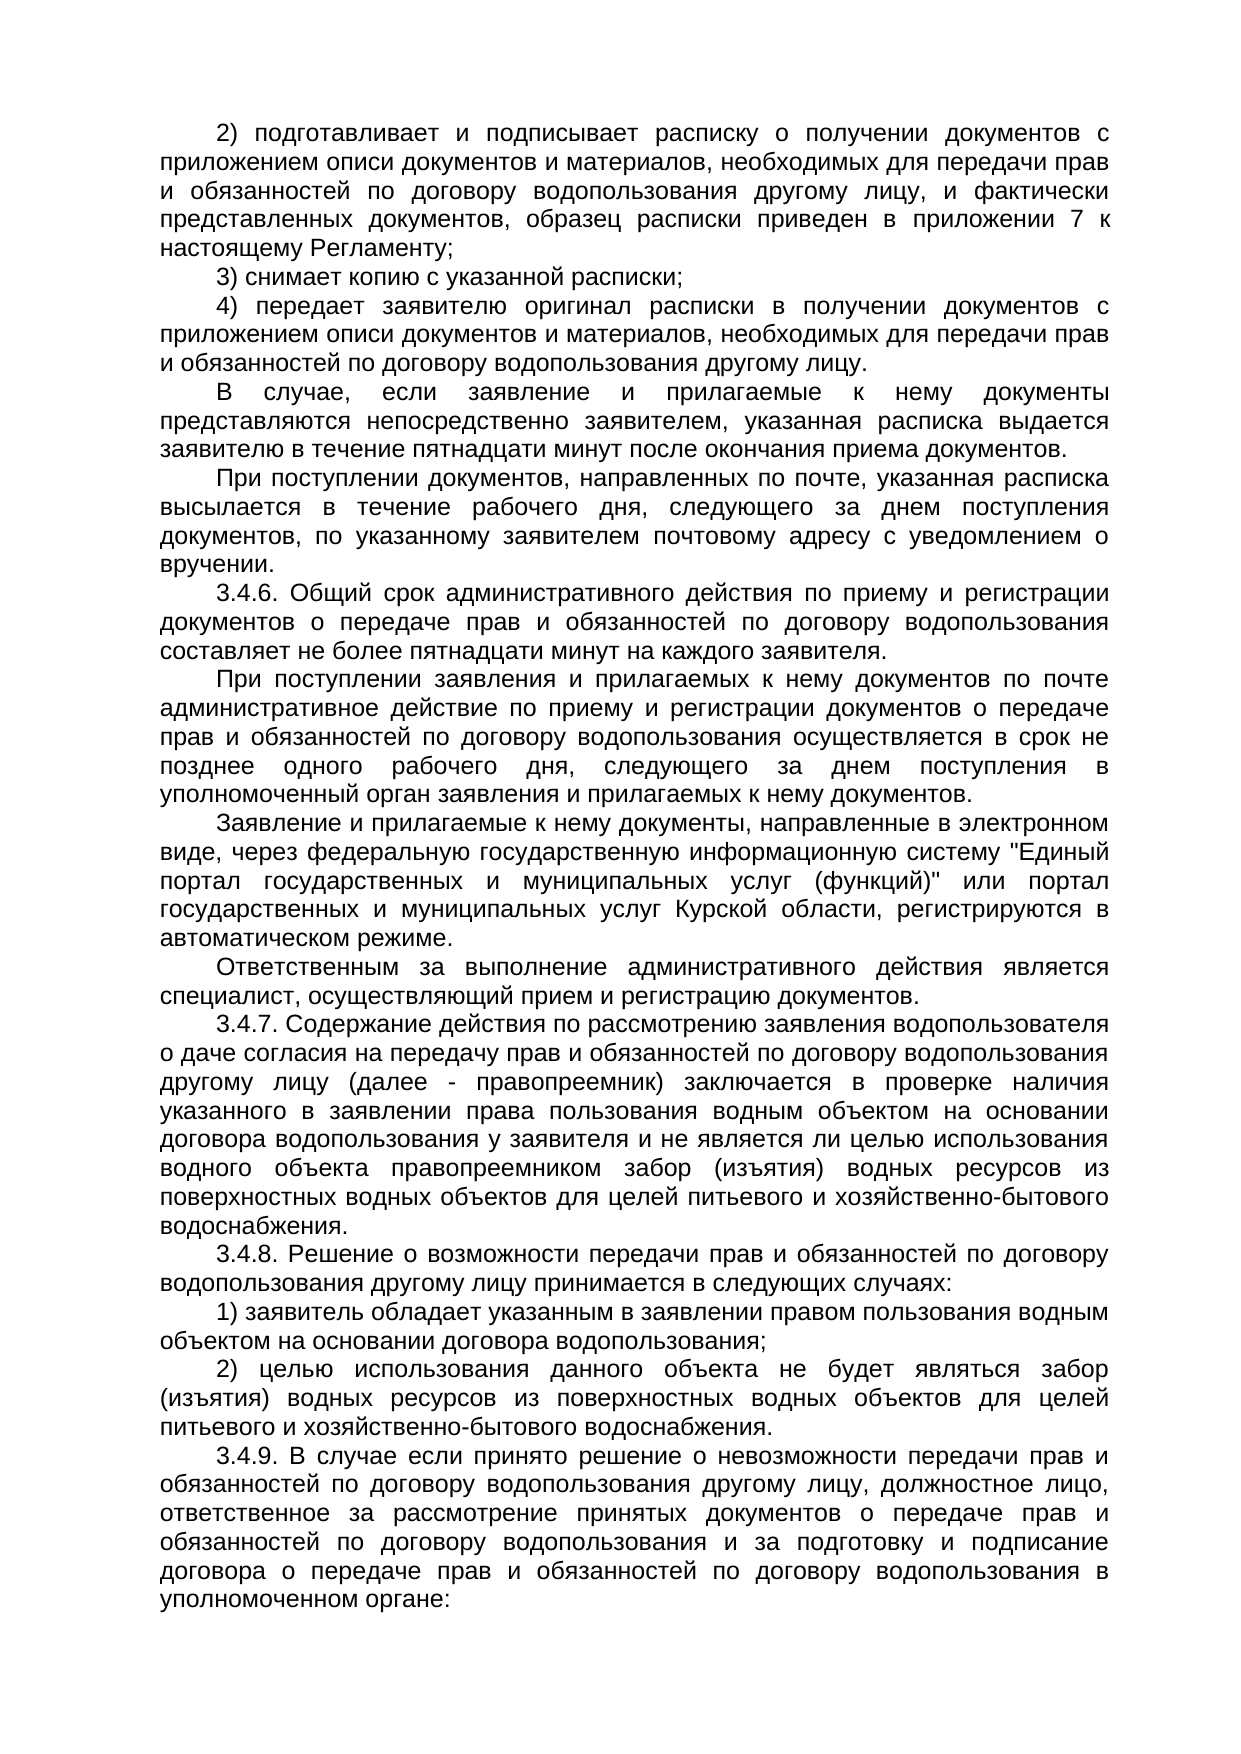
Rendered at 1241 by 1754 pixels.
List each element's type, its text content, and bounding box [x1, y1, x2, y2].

text 2) целью использования данного объекта не будет являться забор (изъятия) водных ресурсов из поверхностных водных объектов для целей питьевого и хозяйственно-бытового водоснабжения. [159, 1354, 1110, 1441]
text 3.4.8. Решение о возможности передачи прав и обязанностей по договору водопользования другому лицу принимается в следующих случаях: [159, 1239, 1110, 1297]
text 3.4.7. Содержание действия по рассмотрению заявления водопользователя о даче согласия на передачу прав и обязанностей по договору водопользования другому лицу (далее - правопреемник) заключается в проверке наличия указанного в заявлении права пользования водным объектом на основании договора водопользования у заявителя и не является ли целью использования водного объекта правопреемником забор (изъятия) водных ресурсов из поверхностных водных объектов для целей питьевого и хозяйственно-бытового водоснабжения. [159, 1009, 1110, 1239]
text 4) передает заявителю оригинал расписки в получении документов с приложением описи документов и материалов, необходимых для передачи прав и обязанностей по договору водопользования другому лицу. [159, 291, 1110, 377]
text Ответственным за выполнение административного действия является специалист, осуществляющий прием и регистрацию документов. [159, 952, 1110, 1009]
text При поступлении заявления и прилагаемых к нему документов по почте административное действие по приему и регистрации документов о передаче прав и обязанностей по договору водопользования осуществляется в срок не позднее одного рабочего дня, следующего за днем поступления в уполномоченный орган заявления и прилагаемых к нему документов. [159, 664, 1110, 808]
text При поступлении документов, направленных по почте, указанная расписка высылается в течение рабочего дня, следующего за днем поступления документов, по указанному заявителем почтовому адресу с уведомлением о вручении. [159, 463, 1110, 578]
text 2) подготавливает и подписывает расписку о получении документов с приложением описи документов и материалов, необходимых для передачи прав и обязанностей по договору водопользования другому лицу, и фактически представленных документов, образец расписки приведен в приложении 7 к настоящему Регламенту; [159, 118, 1110, 262]
text 1) заявитель обладает указанным в заявлении правом пользования водным объектом на основании договора водопользования; [159, 1297, 1110, 1354]
text 3.4.6. Общий срок административного действия по приему и регистрации документов о передаче прав и обязанностей по договору водопользования составляет не более пятнадцати минут на каждого заявителя. [159, 578, 1110, 664]
text В случае, если заявление и прилагаемые к нему документы представляются непосредственно заявителем, указанная расписка выдается заявителю в течение пятнадцати минут после окончания приема документов. [159, 377, 1110, 463]
text Заявление и прилагаемые к нему документы, направленные в электронном виде, через федеральную государственную информационную систему "Единый портал государственных и муниципальных услуг (функций)" или портал государственных и муниципальных услуг Курской области, регистрируются в автоматическом режиме. [159, 808, 1110, 952]
text 3) снимает копию с указанной расписки; [159, 262, 1110, 291]
text 3.4.9. В случае если принято решение о невозможности передачи прав и обязанностей по договору водопользования другому лицу, должностное лицо, ответственное за рассмотрение принятых документов о передаче прав и обязанностей по договору водопользования и за подготовку и подписание договора о передаче прав и обязанностей по договору водопользования в уполномоченном органе: [159, 1441, 1110, 1613]
